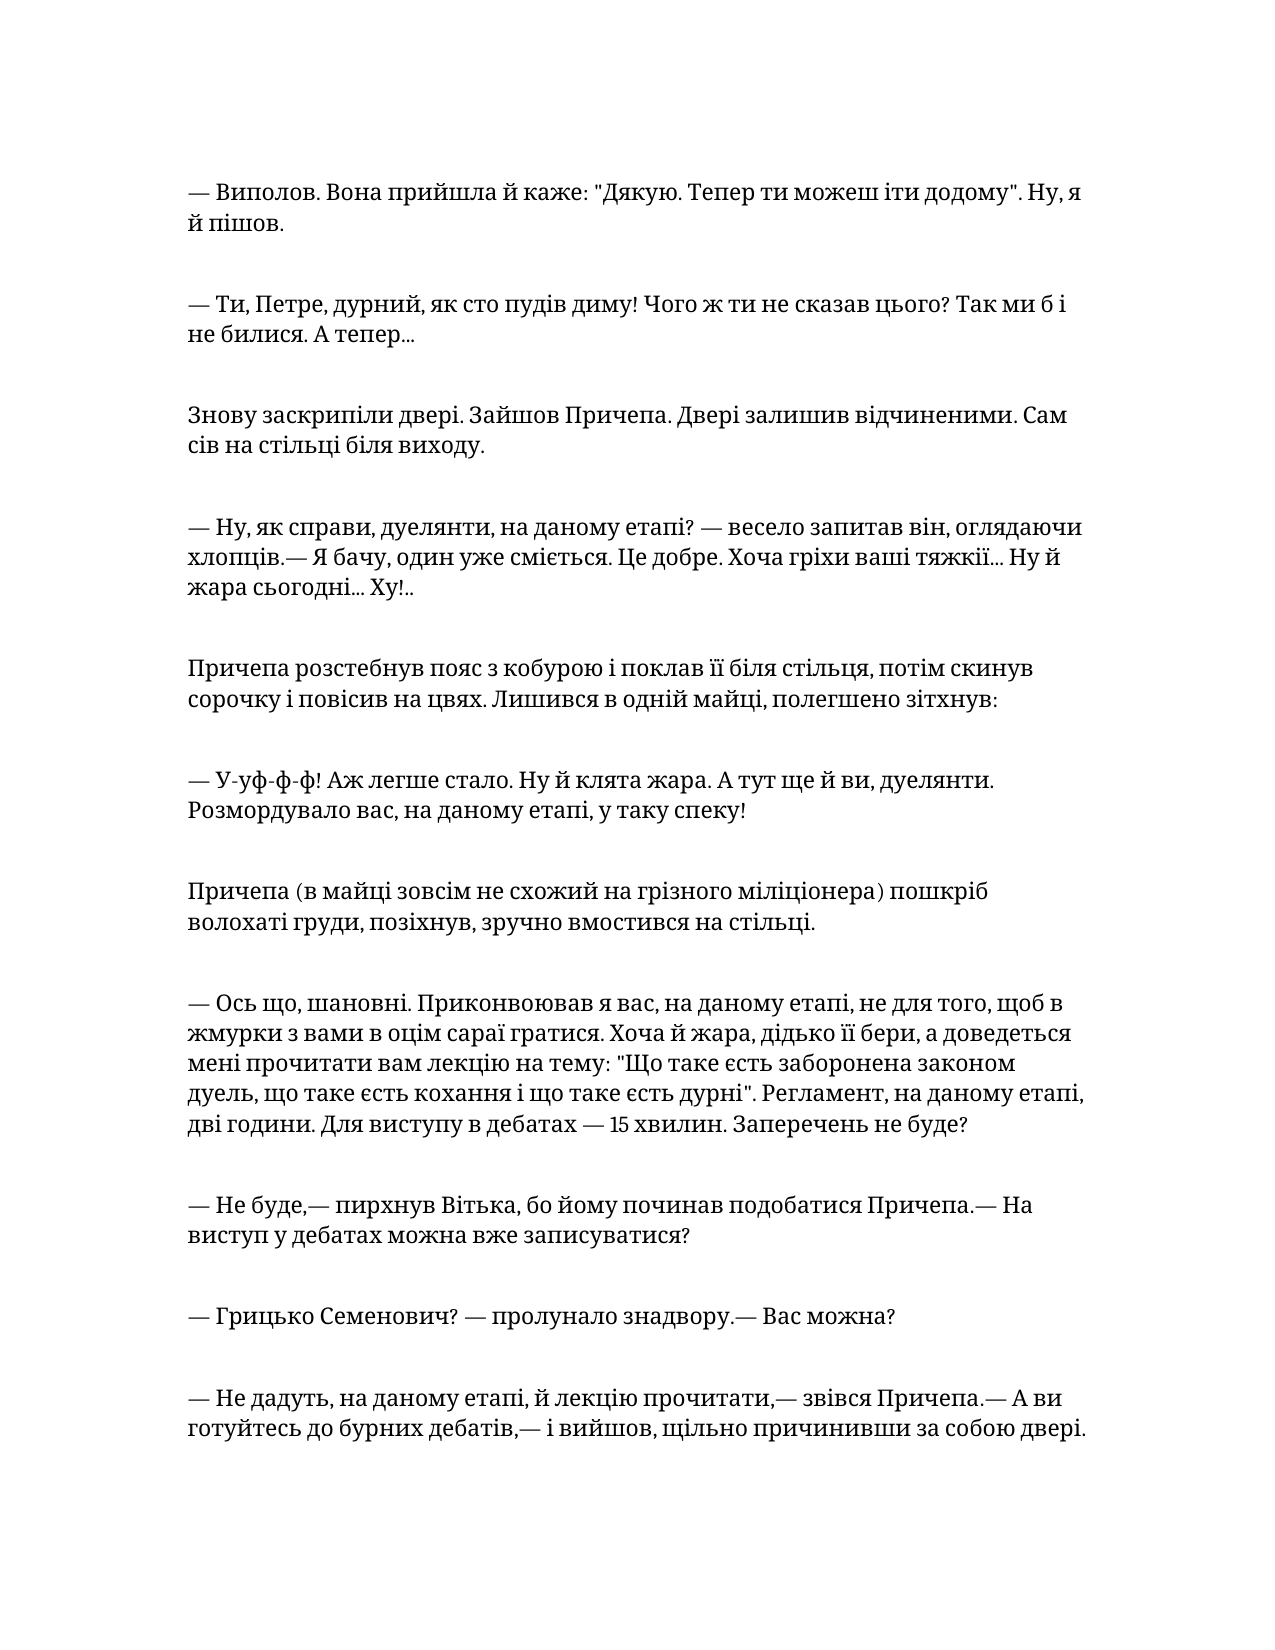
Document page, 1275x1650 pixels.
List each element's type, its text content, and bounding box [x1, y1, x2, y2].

text — У-уф-ф-ф! Аж легше стало. Ну й клята жара. А тут ще й ви, дуелянти. Розмордувало вас, на даному етапі, у таку спеку! [187, 737, 1087, 824]
text — Ось що, шановні. Приконвоював я вас, на даному етапі, не для того, щоб в жмурки з вами в оцім сараї гратися. Хоча й жара, дідько її бери, а доведеться мені прочитати вам лекцію на тему: "Що таке єсть заборонена законом дуель, що таке єсть кохання і що таке єсть дурні". Регламент, на даному етапі, дві години. Для виступу в дебатах — 15 хвилин. Заперечень не буде? [187, 960, 1087, 1138]
text — Ти, Петре, дурний, як сто пудів диму! Чого ж ти не сказав цього? Так ми б і не билися. А тепер... [187, 261, 1087, 348]
text Причепа (в майці зовсім не схожий на грізного міліціонера) пошкріб волохаті груди, позіхнув, зручно вмостився на стільці. [187, 849, 1087, 936]
text — Ну, як справи, дуелянти, на даному етапі? — весело запитав він, оглядаючи хлопців.— Я бачу, один уже сміється. Це добре. Хоча гріхи ваші тяжкії... Ну й жара сьогодні... Ху!.. [187, 484, 1087, 601]
text — Не дадуть, на даному етапі, й лекцію прочитати,— звівся Причепа.— А ви готуйтесь до бурних дебатів,— і вийшов, щільно причинивши за собою двері. [187, 1355, 1087, 1442]
text Причепа розстебнув пояс з кобурою і поклав її біля стільця, потім скинув сорочку і повісив на цвях. Лишився в одній майці, полегшено зітхнув: [187, 626, 1087, 713]
text — Виполов. Вона прийшла й каже: "Дякую. Тепер ти можеш іти додому". Ну, я й пішов. [187, 150, 1087, 237]
text Знову заскрипіли двері. Зайшов Причепа. Двері залишив відчиненими. Сам сів на стільці біля виходу. [187, 373, 1087, 460]
text — Грицько Семенович? — пролунало знадвору.— Вас можна? [187, 1274, 1087, 1331]
text — Не буде,— пирхнув Вітька, бо йому починав подобатися Причепа.— На виступ у дебатах можна вже записуватися? [187, 1162, 1087, 1249]
